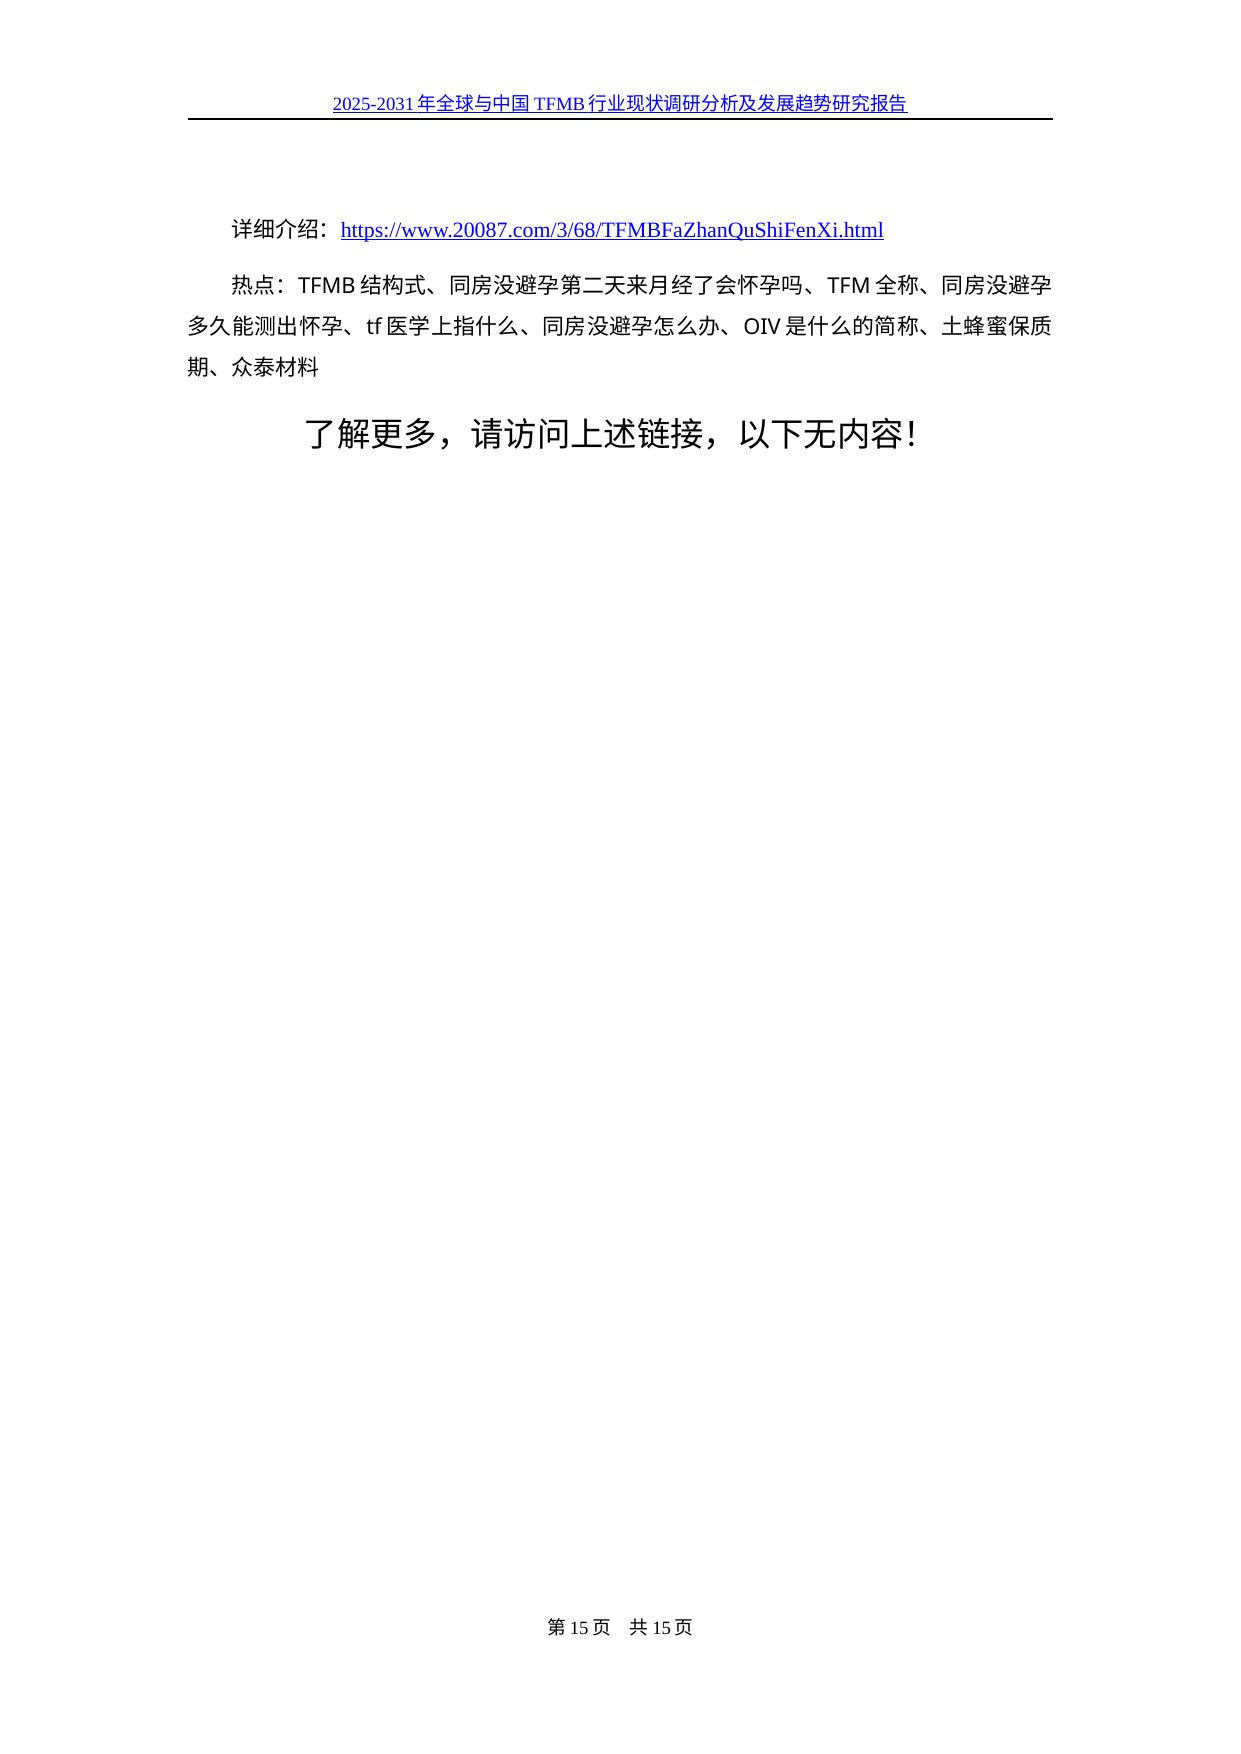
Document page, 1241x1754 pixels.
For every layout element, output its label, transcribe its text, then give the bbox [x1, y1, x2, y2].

text 详细介绍：https://www.20087.com/3/68/TFMBFaZhanQuShiFenXi.html [187, 212, 1053, 244]
text 热点：TFMB结构式、同房没避孕第二天来月经了会怀孕吗、TFM全称、同房没避孕多久能测出怀孕、tf医学上指什么、同房没避孕怎么办、OIV是什么的简称、土蜂蜜保质期、众泰材料 [187, 268, 1053, 382]
title 了解更多，请访问上述链接，以下无内容！ [187, 399, 1053, 464]
